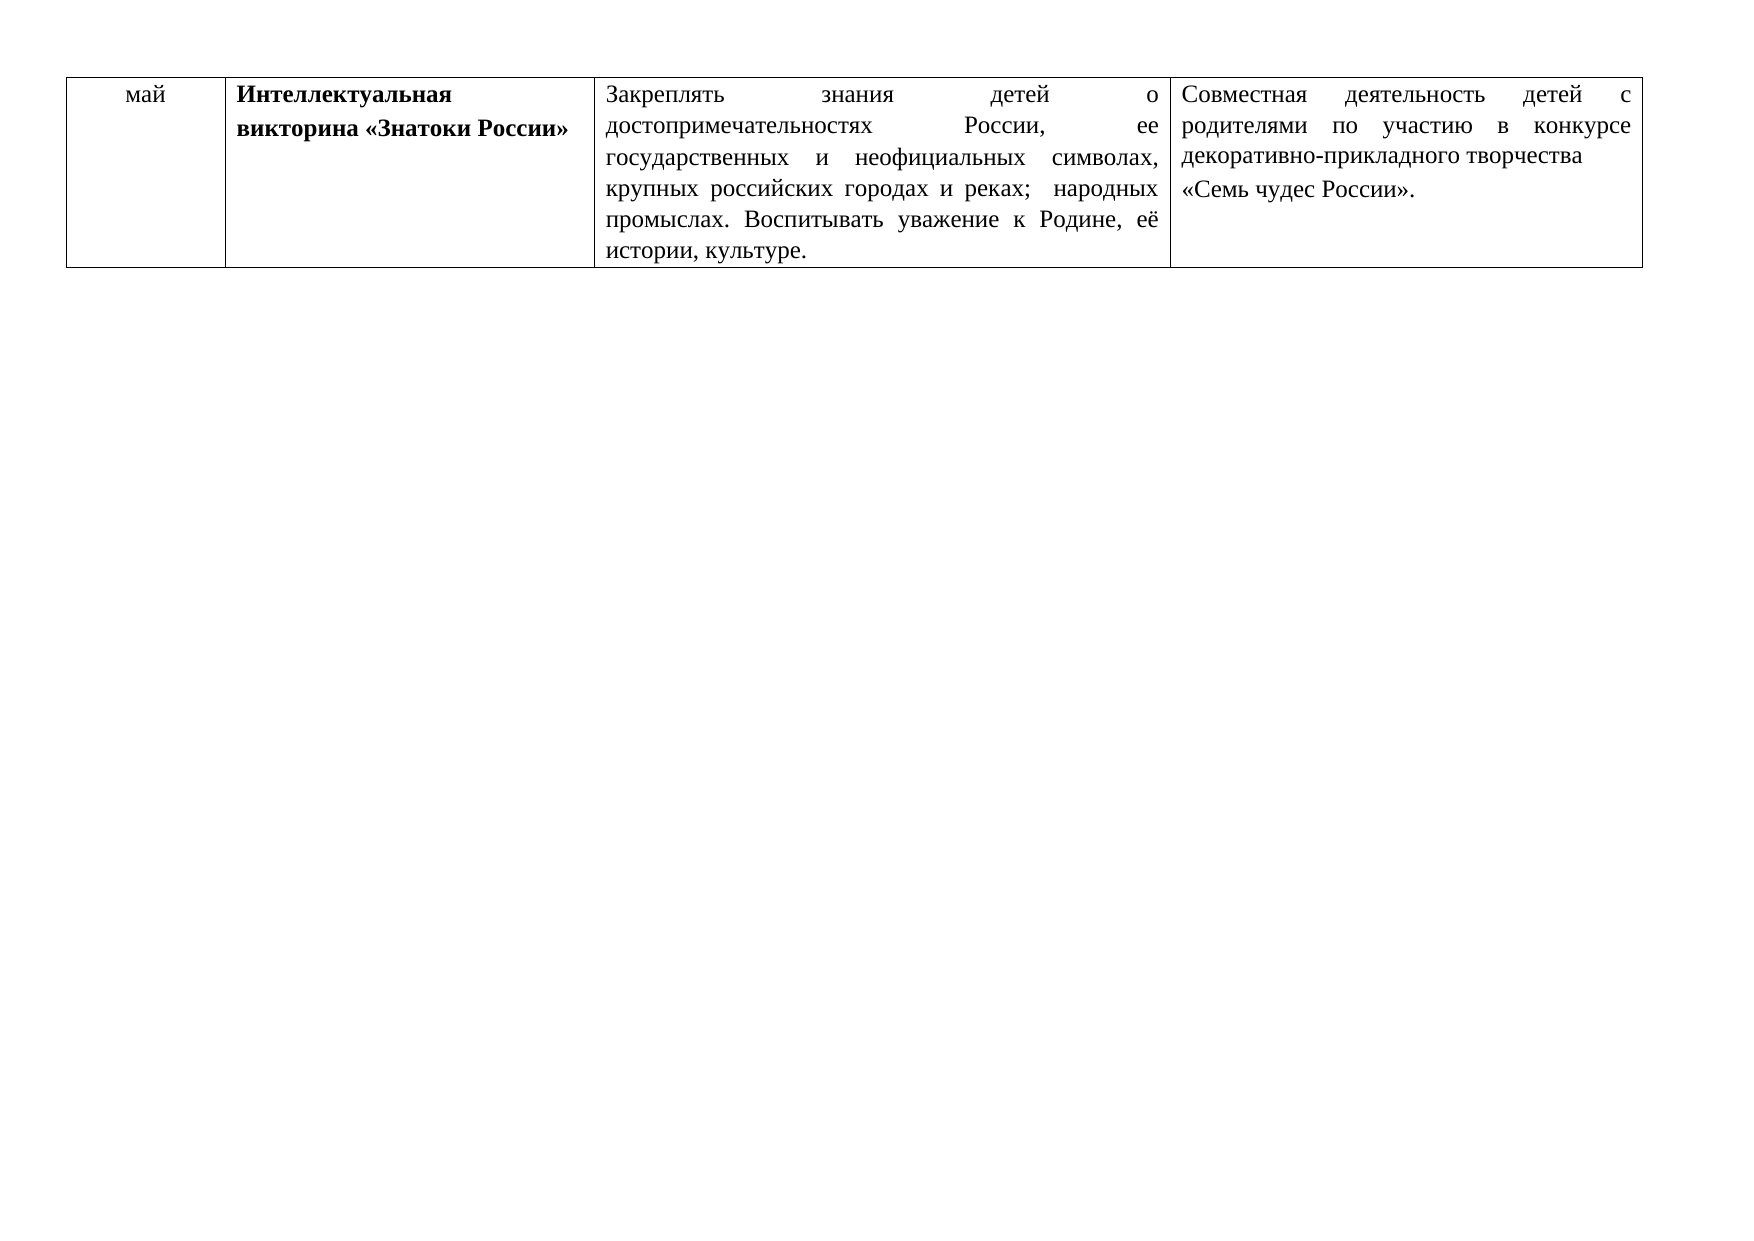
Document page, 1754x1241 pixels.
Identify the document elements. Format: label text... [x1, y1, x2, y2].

table_header Совместная деятельность детей с родителями по участию в конкурсе декоративно-прикладного творчества «Семь чудес России». [1171, 78, 1642, 267]
table_header Закреплять знания детей о достопримечательностях России, ее государственных и неофициальных символах, крупных российских городах и реках; народных промыслах. Воспитывать уважение к Родине, её истории, культуре. [595, 78, 1170, 267]
table_header май [67, 78, 225, 267]
table_header Интеллектуальная викторина «Знатоки России» [226, 78, 594, 267]
